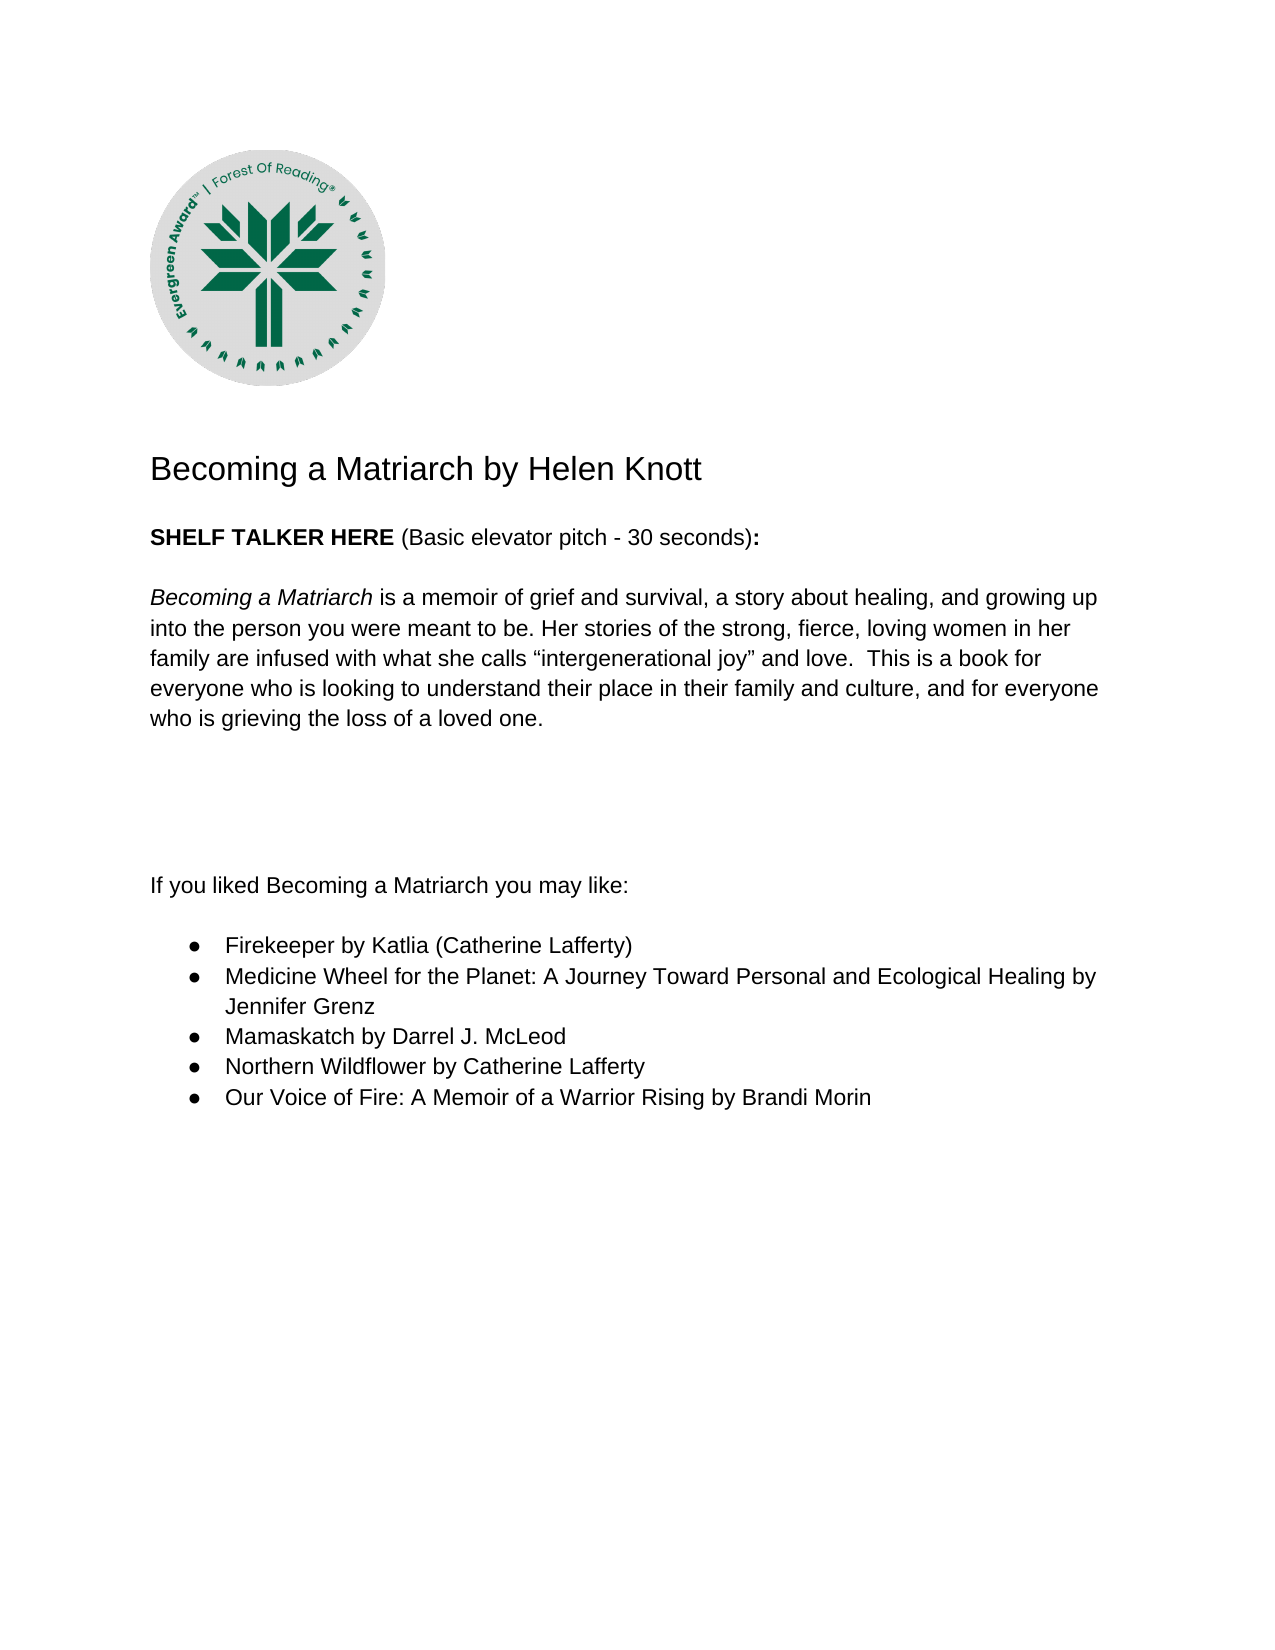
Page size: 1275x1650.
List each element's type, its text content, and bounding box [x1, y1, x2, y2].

list Firekeeper by Katlia (Catherine Lafferty) [187, 932, 1125, 959]
text Becoming a Matriarch by Helen Knott [150, 449, 1125, 488]
list Northern Wildflower by Catherine Lafferty [187, 1053, 1125, 1080]
list Medicine Wheel for the Planet: A Journey Toward Personal and Ecological Healing by Jennifer Grenz [187, 963, 1125, 1019]
list Our Voice of Fire: A Memoir of a Warrior Rising by Brandi Morin [187, 1083, 1125, 1110]
list Mamaskatch by Darrel J. McLeod [187, 1023, 1125, 1049]
text Becoming a Matriarch is a memoir of grief and survival, a story about healing, and growing up into the person you were meant to be. Her stories of the strong, fierce, loving women in her family are infused with what she calls “intergenerational joy” and love. This is a book for everyone who is looking to understand their place in their family and culture, and for everyone who is grieving the loss of a loved one. [150, 584, 1125, 731]
text If you liked Becoming a Matriarch you may like: [150, 872, 1125, 898]
picture [150, 150, 386, 386]
text SHELF TALKER HERE (Basic elevator pitch - 30 seconds): [150, 524, 1125, 550]
